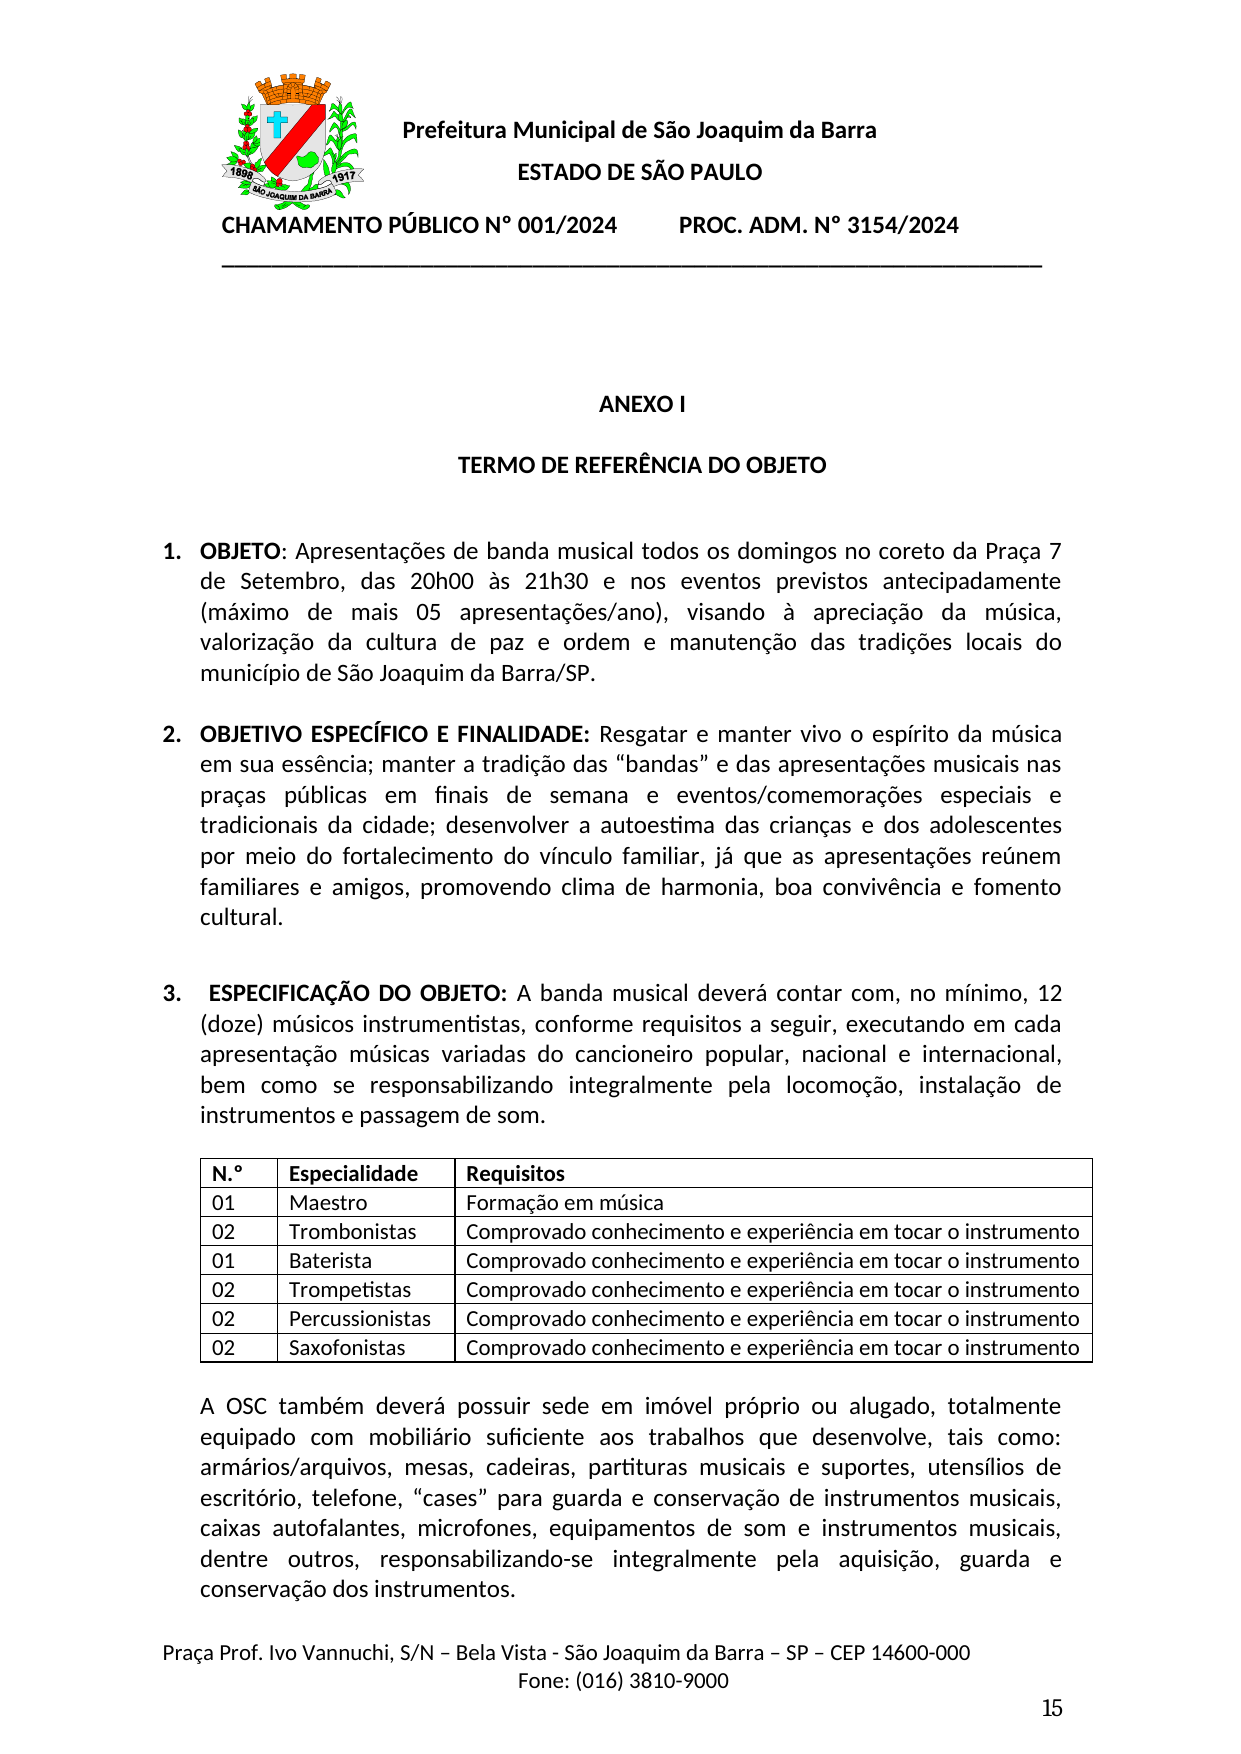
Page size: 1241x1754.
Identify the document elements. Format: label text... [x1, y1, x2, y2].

table_cell Trombonistas [278, 1217, 454, 1245]
text ANEXO I [222, 388, 1063, 418]
list OBJETIVO ESPECÍFICO E FINALIDADE: Resgatar e manter vivo o espírito da música em sua essência; manter a tradição das “bandas” e das apresentações musicais nas praças públicas em finais de semana e eventos/comemorações especiais e tradicionais da cidade; desenvolver a autoestima das crianças e dos adolescentes por meio do fortalecimento do vínculo familiar, já que as apresentações reúnem familiares e amigos, promovendo clima de harmonia, boa convivência e fomento cultural. [162, 718, 1063, 932]
table_cell Percussionistas [278, 1304, 454, 1332]
table_cell Comprovado conhecimento e experiência em tocar o instrumento [456, 1217, 1092, 1245]
table_cell Comprovado conhecimento e experiência em tocar o instrumento [456, 1304, 1092, 1332]
table_header N.º [201, 1159, 277, 1187]
text TERMO DE REFERÊNCIA DO OBJETO [222, 449, 1063, 479]
table_cell 02 [201, 1217, 277, 1245]
table_cell Saxofonistas [278, 1334, 454, 1361]
table_cell 01 [201, 1246, 277, 1274]
table_cell Baterista [278, 1246, 454, 1274]
table_cell Comprovado conhecimento e experiência em tocar o instrumento [456, 1275, 1092, 1303]
table_cell 02 [201, 1275, 277, 1303]
table_cell 02 [201, 1334, 277, 1361]
table_cell Comprovado conhecimento e experiência em tocar o instrumento [456, 1246, 1092, 1274]
list ESPECIFICAÇÃO DO OBJETO: A banda musical deverá contar com, no mínimo, 12 (doze) músicos instrumentistas, conforme requisitos a seguir, executando em cada apresentação músicas variadas do cancioneiro popular, nacional e internacional, bem como se responsabilizando integralmente pela locomoção, instalação de instrumentos e passagem de som. [162, 977, 1063, 1130]
table_header Requisitos [456, 1159, 1092, 1187]
table_cell 01 [201, 1188, 277, 1216]
table_cell Trompetistas [278, 1275, 454, 1303]
table_header Especialidade [278, 1159, 454, 1187]
table_cell Comprovado conhecimento e experiência em tocar o instrumento [456, 1334, 1092, 1361]
table_cell 02 [201, 1304, 277, 1332]
text A OSC também deverá possuir sede em imóvel próprio ou alugado, totalmente equipado com mobiliário suficiente aos trabalhos que desenvolve, tais como: armários/arquivos, mesas, cadeiras, partituras musicais e suportes, utensílios de escritório, telefone, “cases” para guarda e conservação de instrumentos musicais, caixas autofalantes, microfones, equipamentos de som e instrumentos musicais, dentre outros, responsabilizando-se integralmente pela aquisição, guarda e conservação dos instrumentos. [200, 1391, 1063, 1604]
list OBJETO: Apresentações de banda musical todos os domingos no coreto da Praça 7 de Setembro, das 20h00 às 21h30 e nos eventos previstos antecipadamente (máximo de mais 05 apresentações/ano), visando à apreciação da música, valorização da cultura de paz e ordem e manutenção das tradições locais do município de São Joaquim da Barra/SP. [162, 535, 1063, 687]
table_cell Maestro [278, 1188, 454, 1216]
table_cell Formação em música [456, 1188, 1092, 1216]
